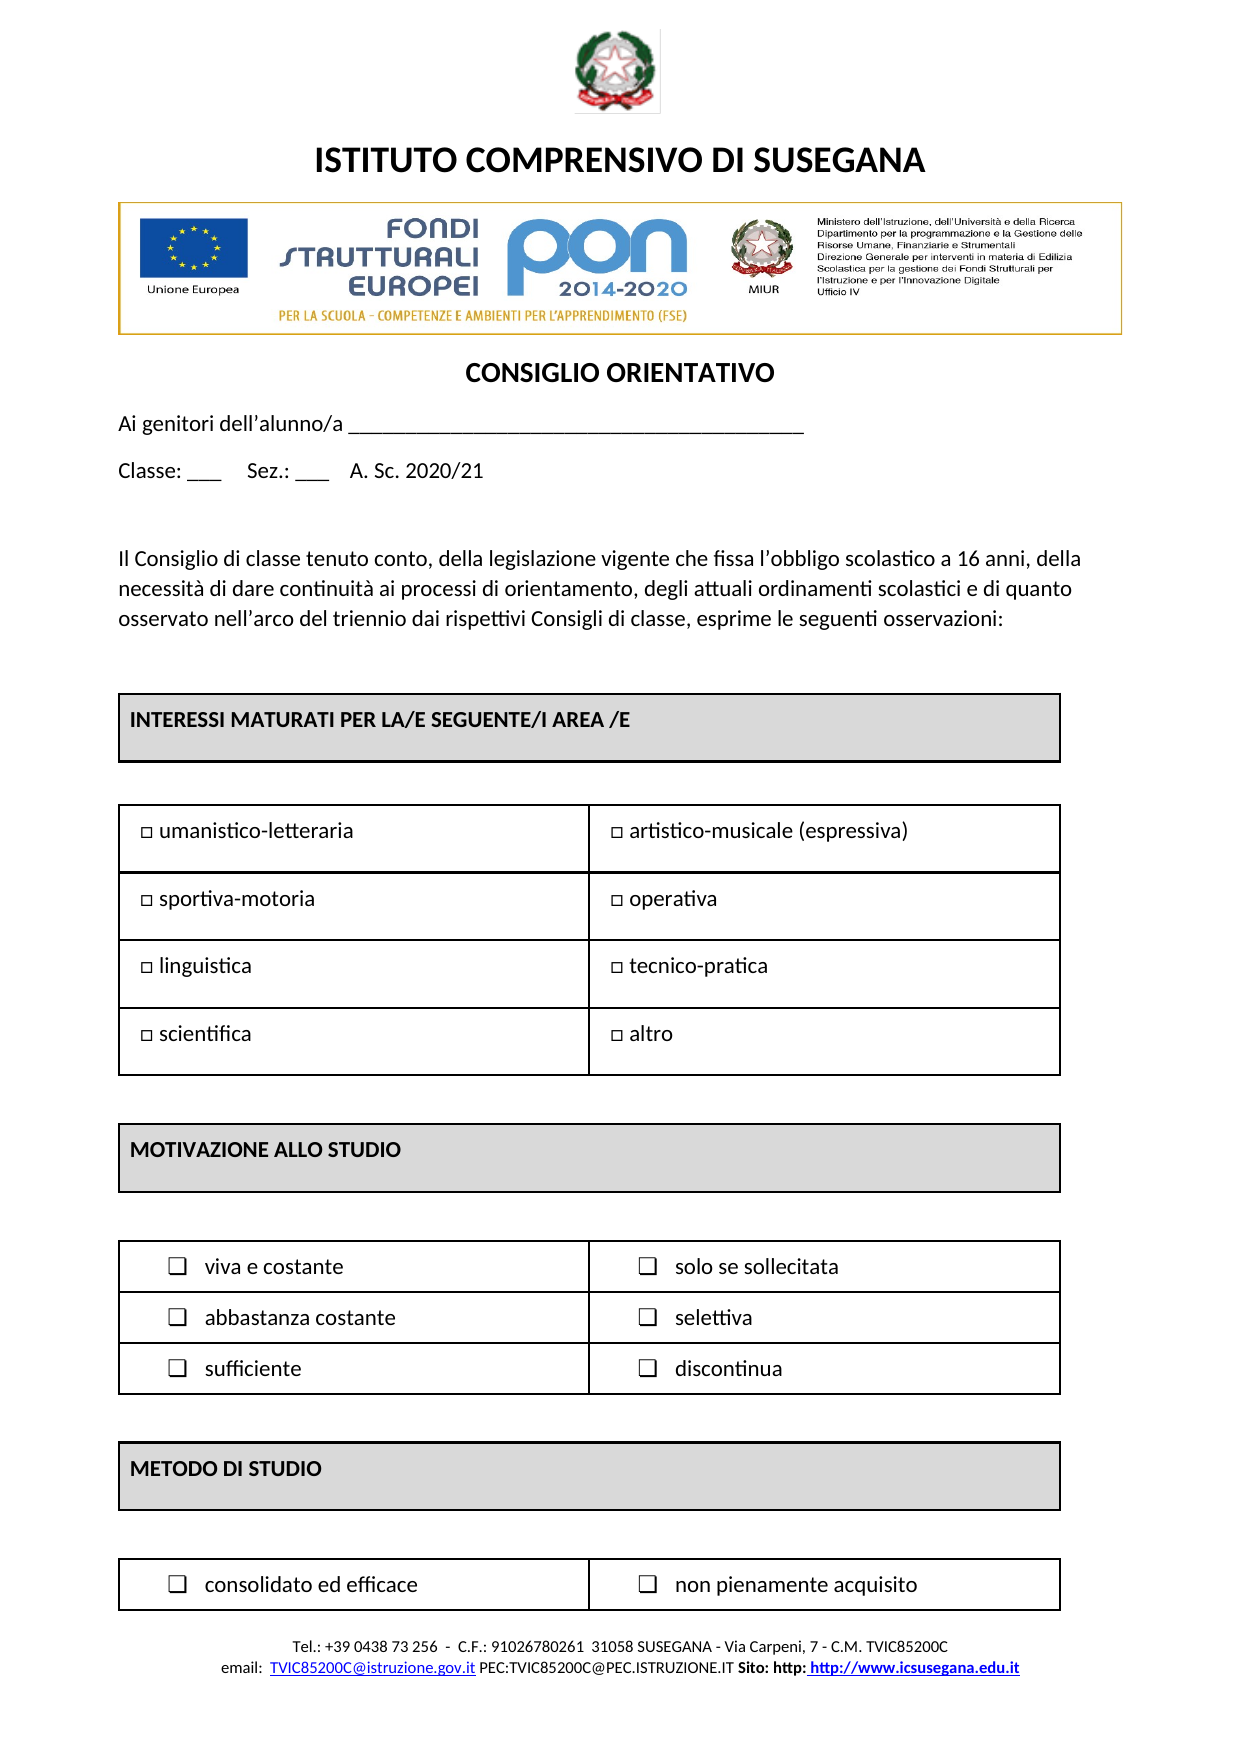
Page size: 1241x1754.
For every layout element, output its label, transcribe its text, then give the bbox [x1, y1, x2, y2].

text Classe: ___ Sez.: ___ A. Sc. 2020/21 [118, 456, 1122, 484]
table_header viva e costante [120, 1242, 588, 1291]
text Ai genitori dell’alunno/a ________________________________________ [118, 409, 1122, 437]
table_cell □ altro [590, 1009, 1059, 1074]
table_cell □ operativa [590, 874, 1059, 939]
table_cell abbastanza costante [120, 1293, 588, 1342]
table_header □ artistico-musicale (espressiva) [590, 806, 1059, 871]
table_header METODO DI STUDIO [120, 1444, 1059, 1509]
table_cell sufficiente [120, 1344, 588, 1392]
table_cell □ linguistica [120, 941, 588, 1007]
table_header non pienamente acquisito [590, 1560, 1059, 1609]
table_cell □ sportiva-motoria [120, 874, 588, 939]
table_cell □ scientifica [120, 1009, 588, 1074]
table_header INTERESSI MATURATI PER LA/E SEGUENTE/I AREA /E [120, 695, 1059, 760]
table_header consolidato ed efficace [120, 1560, 588, 1609]
picture [118, 202, 1123, 335]
text ISTITUTO COMPRENSIVO DI SUSEGANA [118, 136, 1122, 182]
table_cell selettiva [590, 1293, 1059, 1342]
text CONSIGLIO ORIENTATIVO [118, 354, 1122, 389]
picture [574, 29, 666, 117]
table_cell discontinua [590, 1344, 1059, 1392]
text Il Consiglio di classe tenuto conto, della legislazione vigente che fissa l’obbligo scolastico a 16 anni, della necessità di dare continuità ai processi di orientamento, degli attuali ordinamenti scolastici e di quanto osservato nell’arco del triennio dai rispettivi Consigli di classe, esprime le seguenti osservazioni: [118, 544, 1122, 632]
table_header □ umanistico-letteraria [120, 806, 588, 871]
table_cell □ tecnico-pratica [590, 941, 1059, 1007]
table_header solo se sollecitata [590, 1242, 1059, 1291]
table_header MOTIVAZIONE ALLO STUDIO [120, 1125, 1059, 1191]
